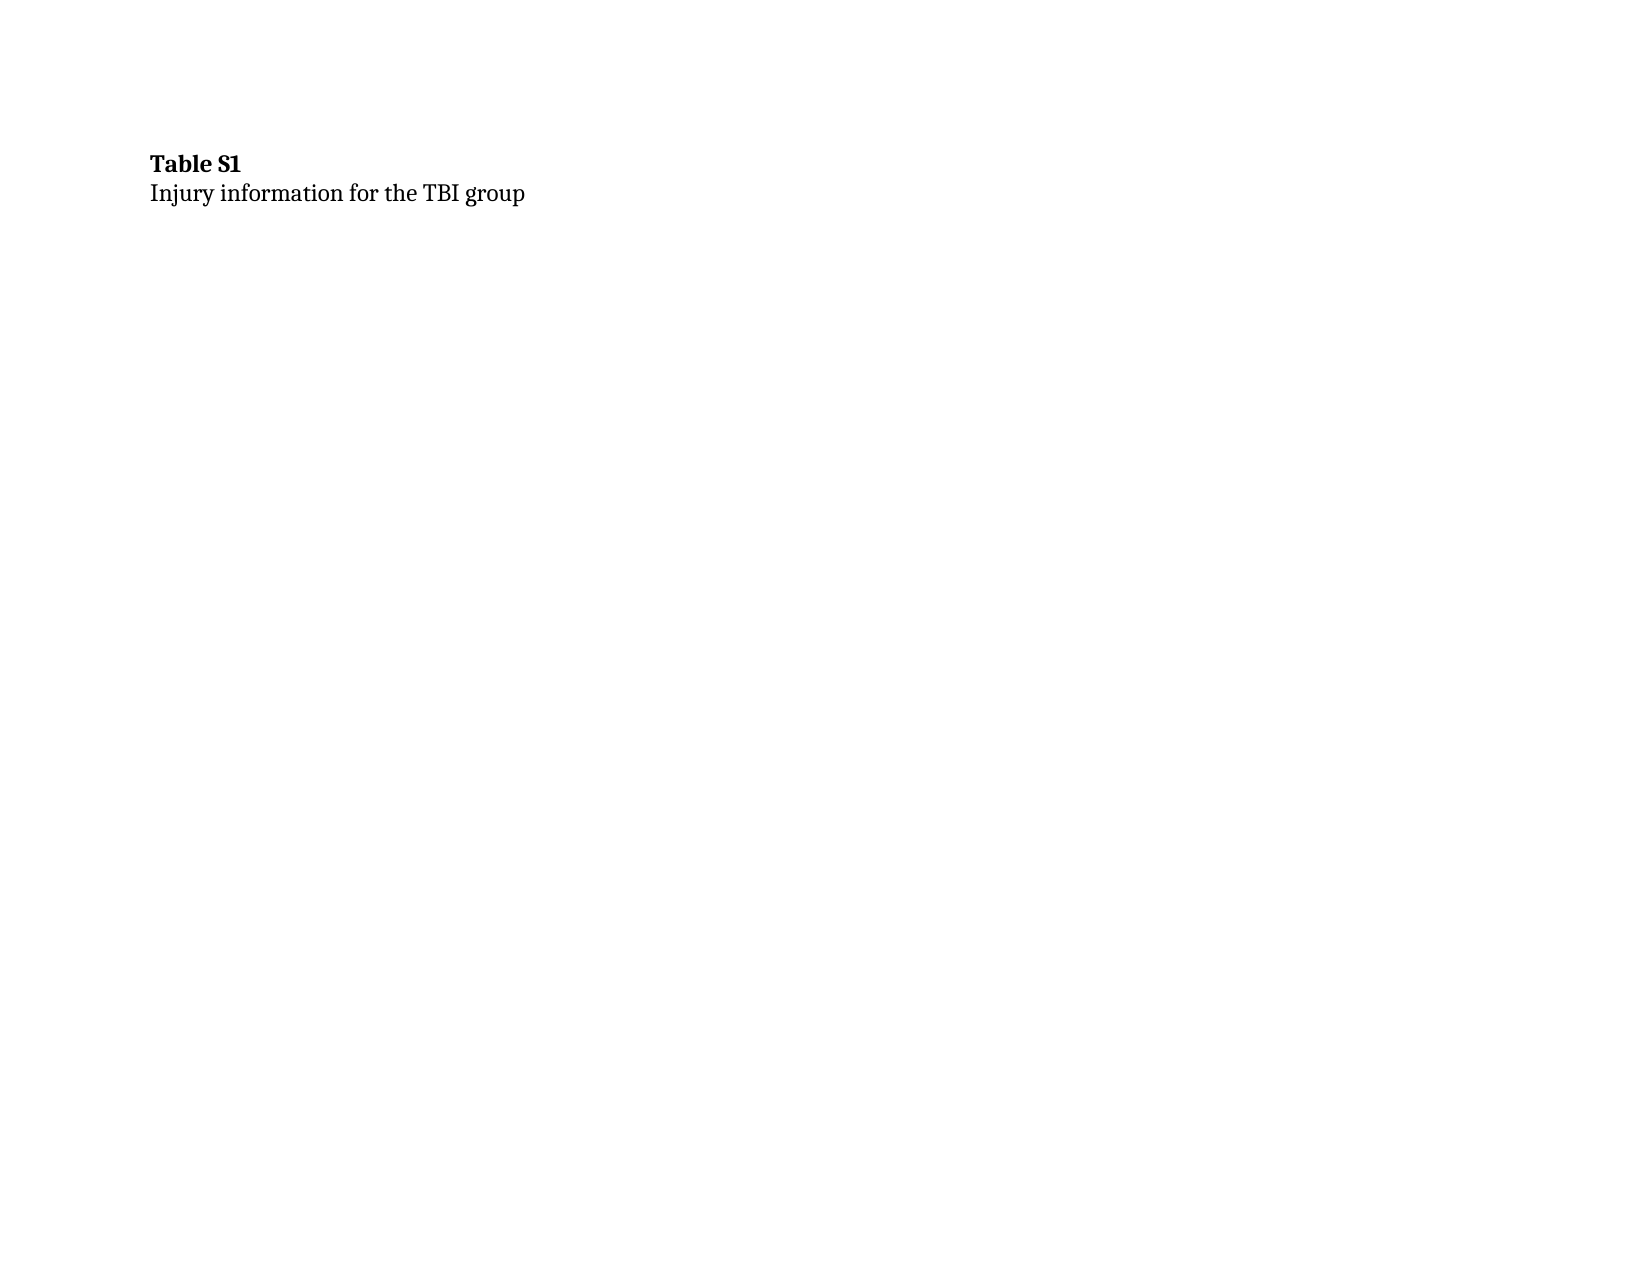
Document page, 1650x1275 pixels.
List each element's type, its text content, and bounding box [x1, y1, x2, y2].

text Table S1 [150, 150, 1500, 179]
text Injury information for the TBI group [150, 179, 1500, 207]
